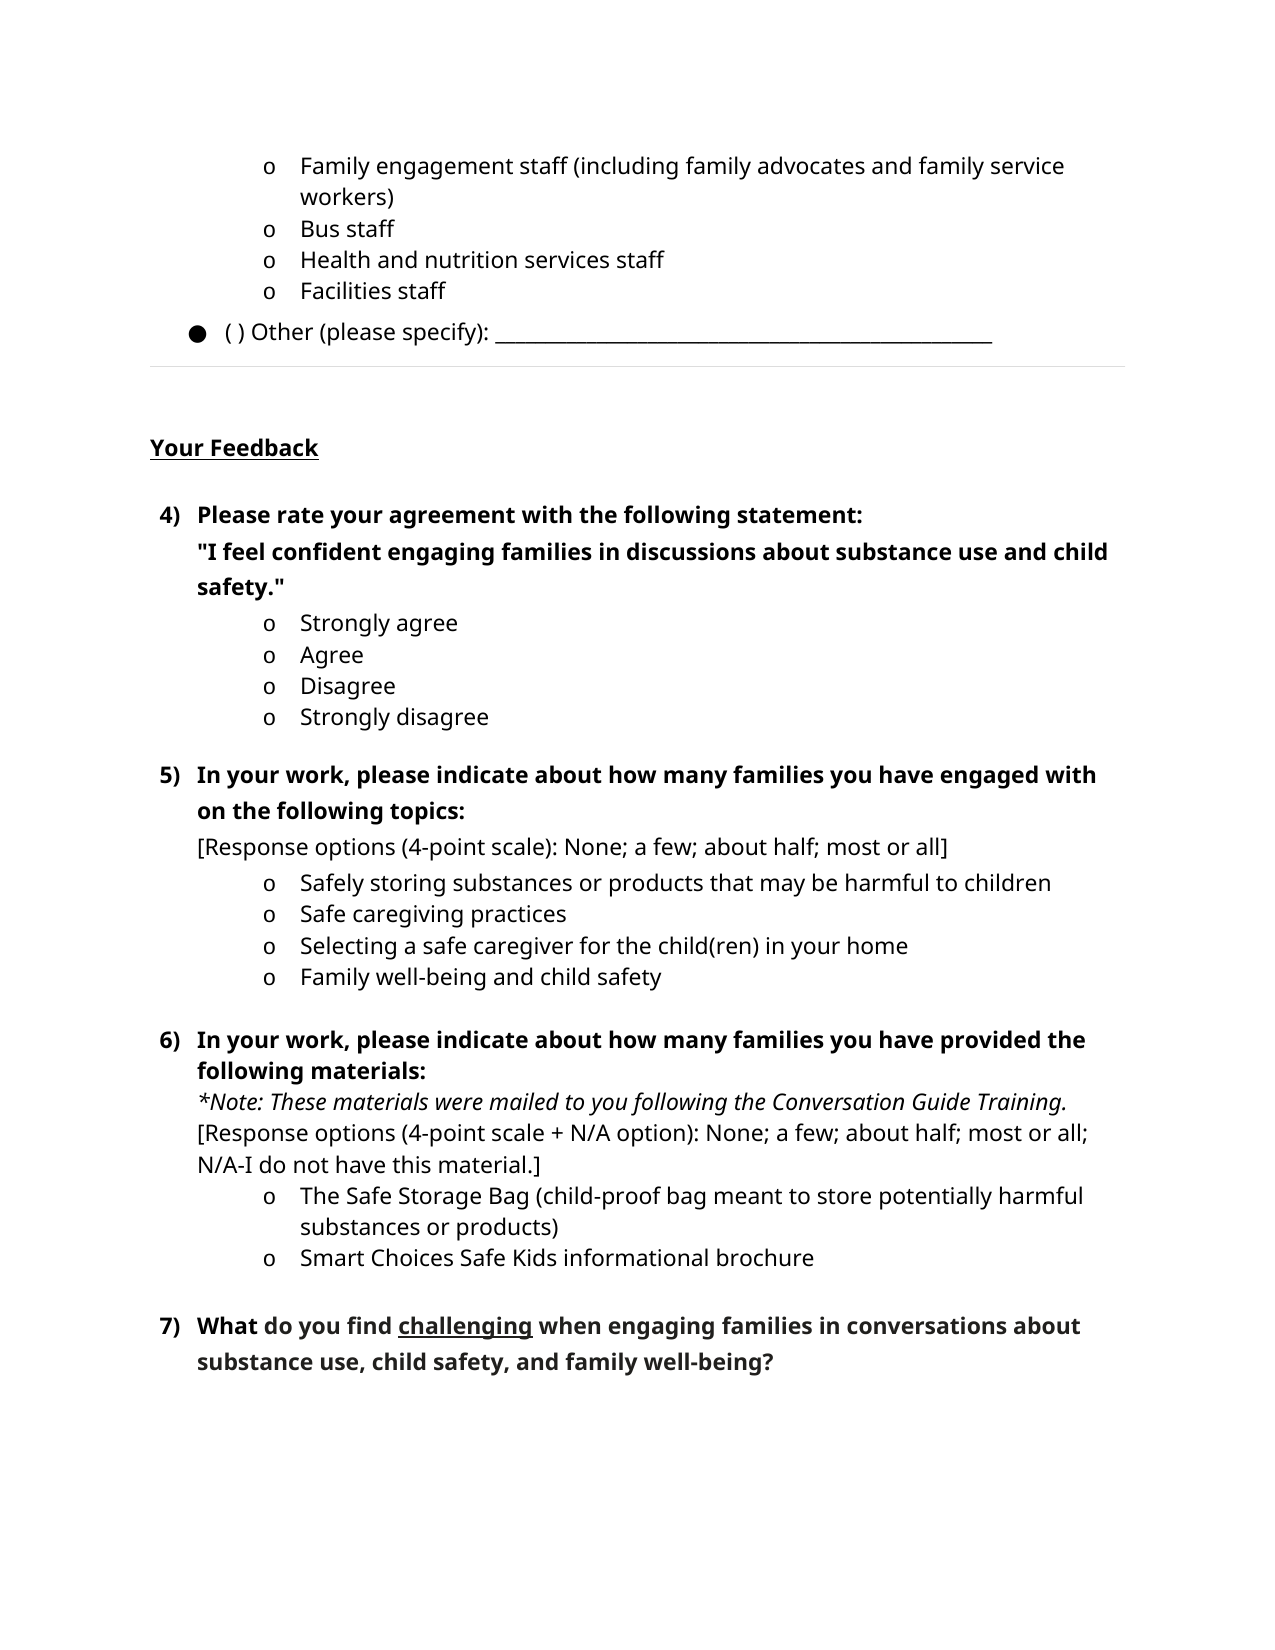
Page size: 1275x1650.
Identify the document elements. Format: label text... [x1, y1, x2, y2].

list Safe caregiving practices [262, 898, 1125, 929]
list Facilities staff [262, 275, 1125, 307]
list Strongly disagree [262, 701, 1125, 759]
list Agree [262, 639, 1125, 670]
list Selecting a safe caregiver for the child(ren) in your home [262, 929, 1125, 961]
list Safely storing substances or products that may be harmful to children [262, 867, 1125, 898]
list The Safe Storage Bag (child-proof bag meant to store potentially harmful substances or products) [262, 1180, 1125, 1242]
list Strongly agree [262, 607, 1125, 639]
list Family engagement staff (including family advocates and family service workers) [262, 150, 1125, 213]
list Health and nutrition services staff [262, 244, 1125, 275]
list Disagree [262, 670, 1125, 701]
list ( ) Other (please specify): _________________________________________________ [187, 307, 1125, 354]
list Smart Choices Safe Kids informational brochure [262, 1242, 1125, 1274]
subtitle Your Feedback [150, 432, 1125, 463]
list Bus staff [262, 213, 1125, 244]
list In your work, please indicate about how many families you have engaged with on the following topics: [Response options (4-point scale): None; a few; about half; most or all] [159, 759, 1125, 862]
list In your work, please indicate about how many families you have provided the following materials: *Note: These materials were mailed to you following the Conversation Guide Training. [Response options (4-point scale + N/A option): None; a few; about half; most or all; N/A-I do not have this material.] [159, 1023, 1125, 1180]
list What do you find challenging when engaging families in conversations about substance use, child safety, and family well-being? [159, 1310, 1125, 1377]
list Please rate your agreement with the following statement: "I feel confident engaging families in discussions about substance use and child safety." [159, 499, 1125, 603]
list Family well-being and child safety [262, 961, 1125, 992]
